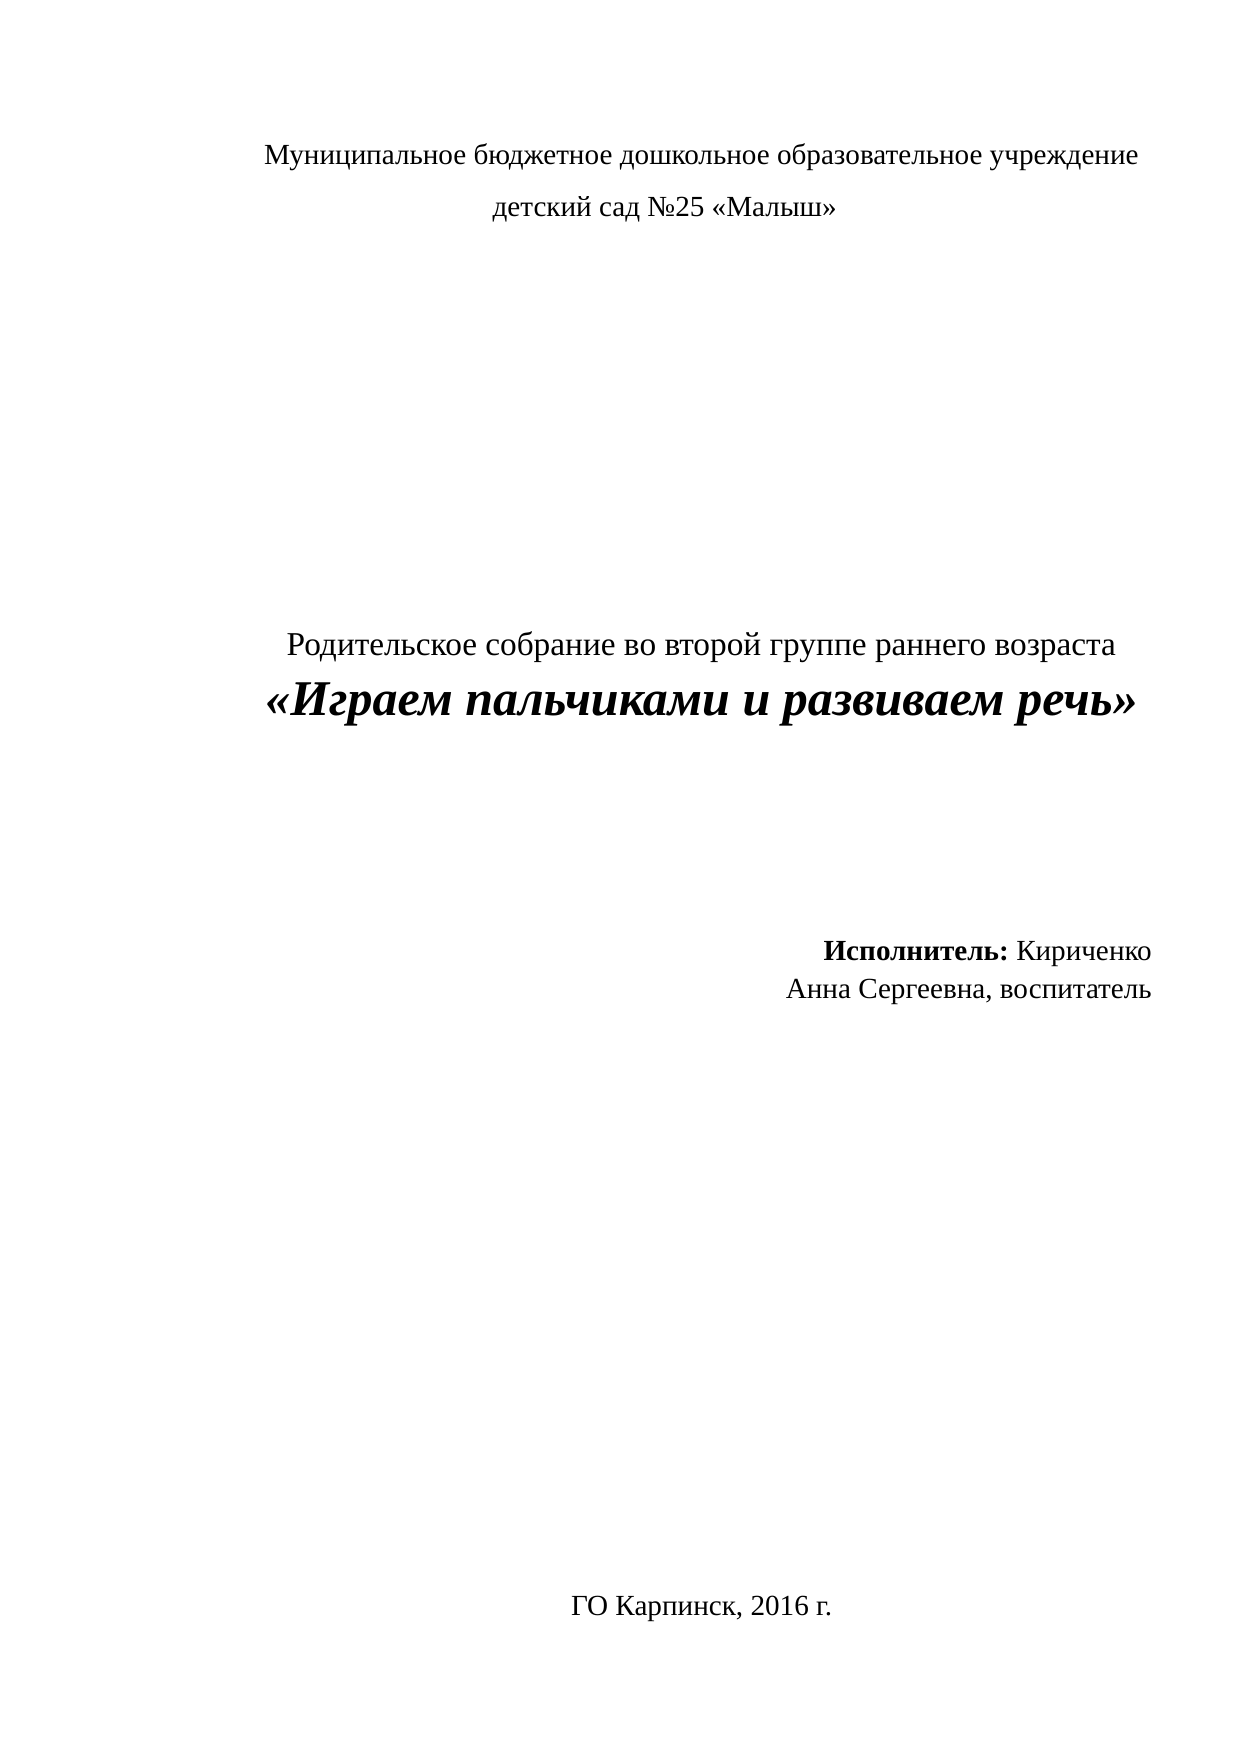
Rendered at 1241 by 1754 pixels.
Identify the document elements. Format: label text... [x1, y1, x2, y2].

text «Играем пальчиками и развиваем речь» [177, 669, 1152, 726]
text Исполнитель: Кириченко Анна Сергеевна, воспитатель [694, 933, 1152, 1005]
text Родительское собрание во второй группе раннего возраста [177, 624, 1152, 663]
text Муниципальное бюджетное дошкольное образовательное учреждение детский сад №25 «Малыш» [177, 118, 1152, 223]
text ГО Карпинск, 2016 г. [177, 1588, 1152, 1622]
